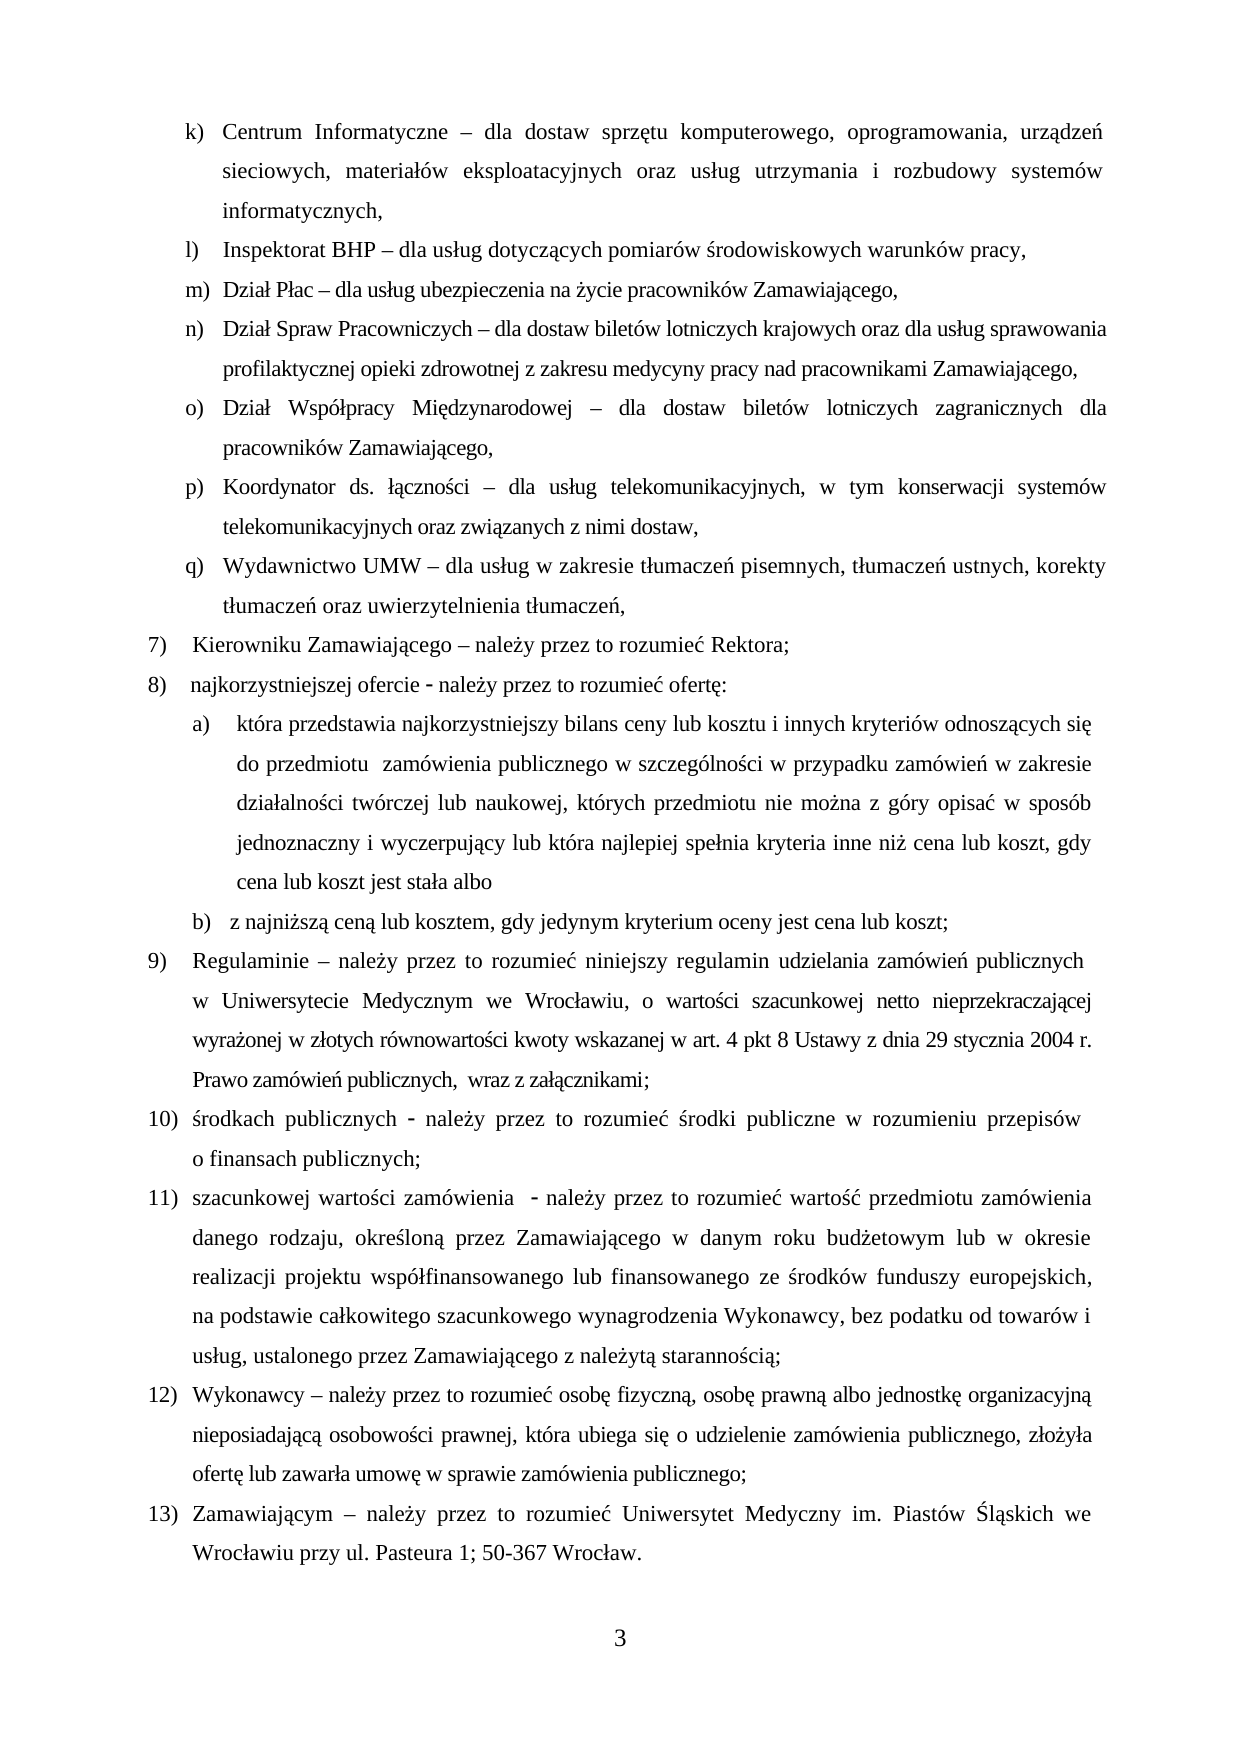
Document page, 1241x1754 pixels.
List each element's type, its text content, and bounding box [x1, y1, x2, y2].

list z najniższą ceną lub kosztem, gdy jedynym kryterium oceny jest cena lub koszt; [192, 908, 1092, 934]
list Kierowniku Zamawiającego – należy przez to rozumieć Rektora; [148, 631, 1092, 658]
list Dział Współpracy Międzynarodowej – dla dostaw biletów lotniczych zagranicznych dla pracowników Zamawiającego, [185, 394, 1107, 460]
list która przedstawia najkorzystniejszy bilans ceny lub kosztu i innych kryteriów odnoszących się do przedmiotu zamówienia publicznego w szczególności w przypadku zamówień w zakresie działalności twórczej lub naukowej, których przedmiotu nie można z góry opisać w sposób jednoznaczny i wyczerpujący lub która najlepiej spełnia kryteria inne niż cena lub koszt, gdy cena lub koszt jest stała albo [192, 710, 1092, 894]
list Centrum Informatyczne – dla dostaw sprzętu komputerowego, oprogramowania, urządzeń sieciowych, materiałów eksploatacyjnych oraz usług utrzymania i rozbudowy systemów informatycznych, [185, 118, 1104, 223]
list Koordynator ds. łączności – dla usług telekomunikacyjnych, w tym konserwacji systemów telekomunikacyjnych oraz związanych z nimi dostaw, [185, 473, 1107, 539]
list Regulaminie – należy przez to rozumieć niniejszy regulamin udzielania zamówień publicznych w Uniwersytecie Medycznym we Wrocławiu, o wartości szacunkowej netto nieprzekraczającej wyrażonej w złotych równowartości kwoty wskazanej w art. 4 pkt 8 Ustawy z dnia 29 stycznia 2004 r. Prawo zamówień publicznych, wraz z załącznikami; [148, 947, 1092, 1092]
list środkach publicznych należy przez to rozumieć środki publiczne w rozumieniu przepisów o finansach publicznych; [148, 1105, 1092, 1171]
list najkorzystniejszej ofercie należy przez to rozumieć ofertę: [148, 671, 1092, 697]
list Dział Płac – dla usług ubezpieczenia na życie pracowników Zamawiającego, [185, 276, 1107, 302]
list Wykonawcy – należy przez to rozumieć osobę fizyczną, osobę prawną albo jednostkę organizacyjną nieposiadającą osobowości prawnej, która ubiega się o udzielenie zamówienia publicznego, złożyła ofertę lub zawarła umowę w sprawie zamówienia publicznego; [148, 1381, 1092, 1487]
list Dział Spraw Pracowniczych – dla dostaw biletów lotniczych krajowych oraz dla usług sprawowania profilaktycznej opieki zdrowotnej z zakresu medycyny pracy nad pracownikami Zamawiającego, [185, 316, 1107, 381]
list Inspektorat BHP – dla usług dotyczących pomiarów środowiskowych warunków pracy, [185, 237, 1107, 263]
list Wydawnictwo UMW – dla usług w zakresie tłumaczeń pisemnych, tłumaczeń ustnych, korekty tłumaczeń oraz uwierzytelnienia tłumaczeń, [185, 552, 1107, 618]
list szacunkowej wartości zamówienia należy przez to rozumieć wartość przedmiotu zamówienia danego rodzaju, określoną przez Zamawiającego w danym roku budżetowym lub w okresie realizacji projektu współfinansowanego lub finansowanego ze środków funduszy europejskich, na podstawie całkowitego szacunkowego wynagrodzenia Wykonawcy, bez podatku od towarów i usług, ustalonego przez Zamawiającego z należytą starannością; [148, 1184, 1092, 1368]
list Zamawiającym – należy przez to rozumieć Uniwersytet Medyczny im. Piastów Śląskich we Wrocławiu przy ul. Pasteura 1; 50-367 Wrocław. [148, 1500, 1092, 1566]
